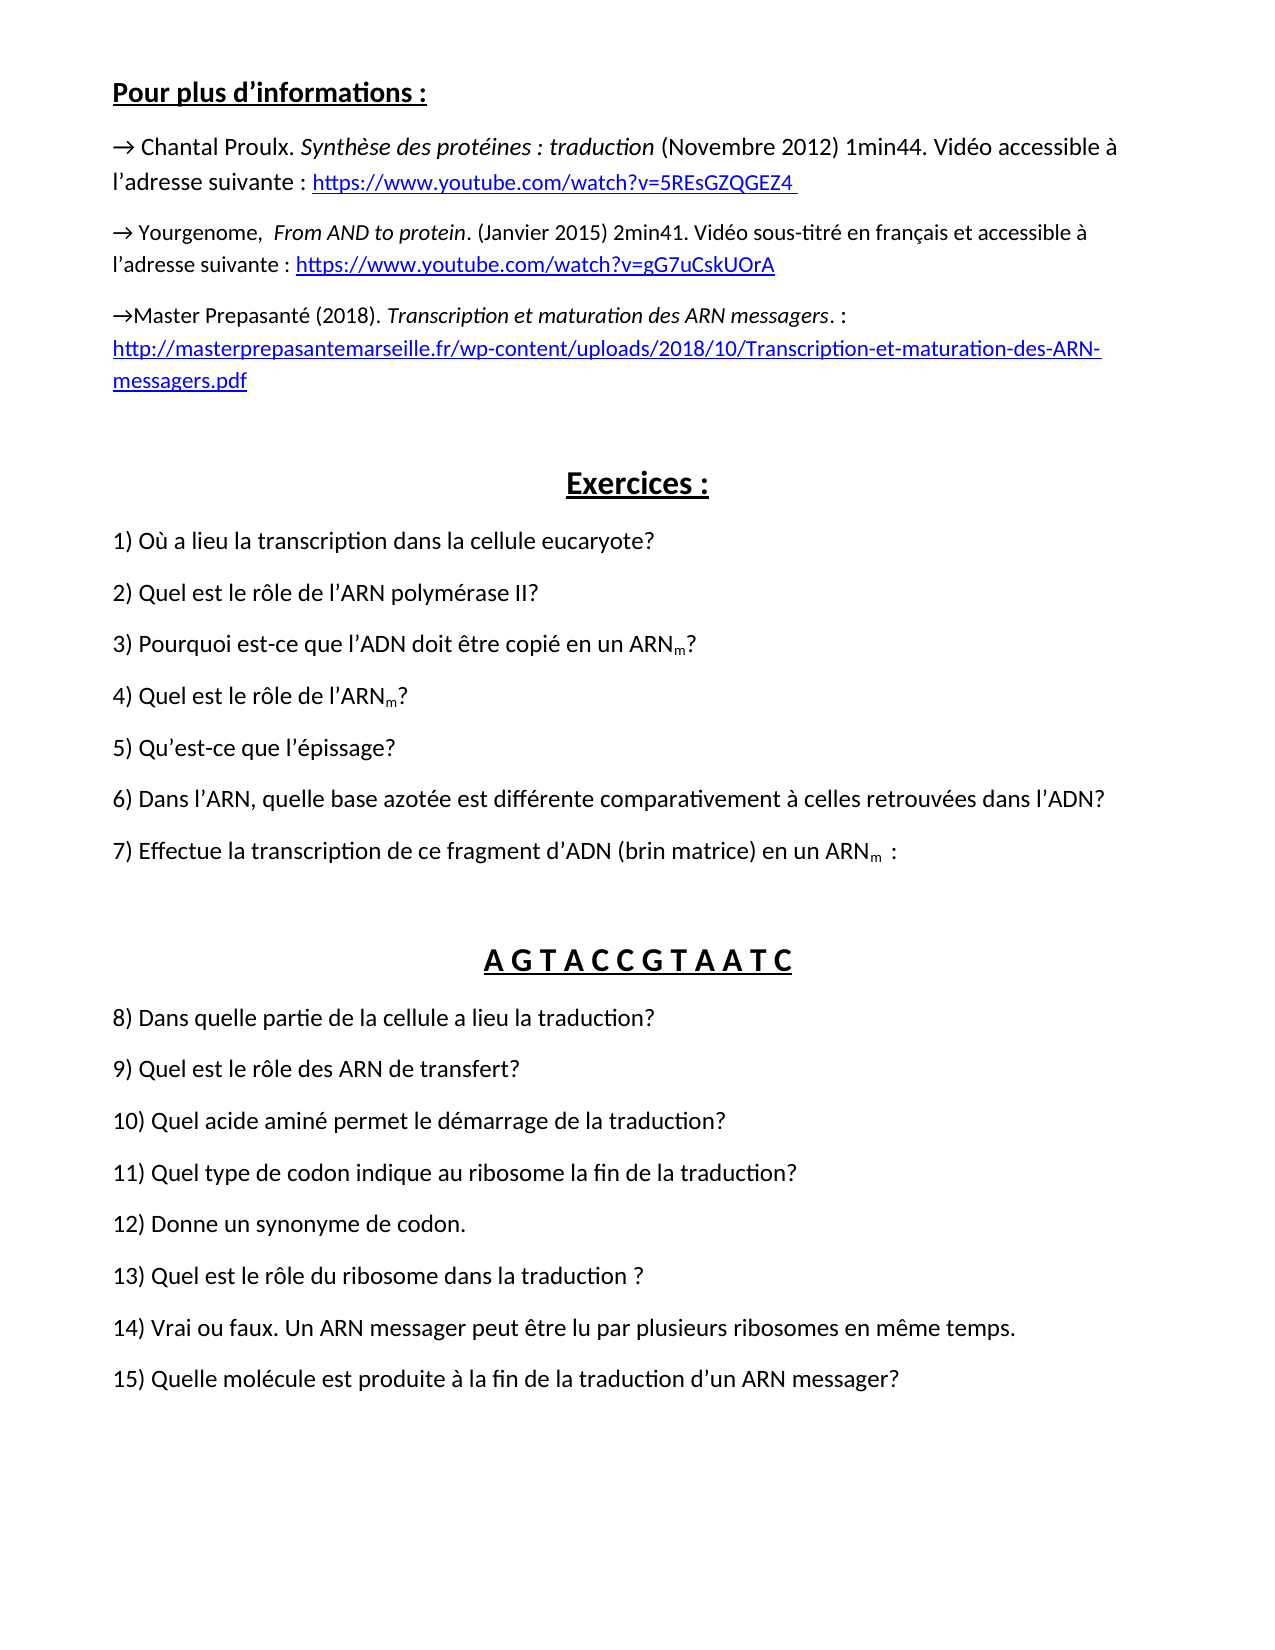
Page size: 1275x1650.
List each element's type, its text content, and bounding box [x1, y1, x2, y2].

text 1) Où a lieu la transcription dans la cellule eucaryote? [112, 525, 1162, 556]
text 9) Quel est le rôle des ARN de transfert? [112, 1054, 1162, 1084]
text → Yourgenome, From AND to protein. (Janvier 2015) 2min41. Vidéo sous-titré en français et accessible à l’adresse suivante : https://www.youtube.com/watch?v=gG7uCskUOrA [112, 218, 1162, 278]
text 11) Quel type de codon indique au ribosome la fin de la traduction? [112, 1157, 1162, 1187]
text Exercices : [112, 462, 1162, 502]
text 3) Pourquoi est-ce que l’ADN doit être copié en un ARNm? [112, 628, 1162, 659]
text 13) Quel est le rôle du ribosome dans la traduction ? [112, 1260, 1162, 1291]
text 5) Qu’est-ce que l’épissage? [112, 732, 1162, 762]
text 14) Vrai ou faux. Un ARN messager peut être lu par plusieurs ribosomes en même temps. [112, 1312, 1162, 1342]
text 12) Donne un synonyme de codon. [112, 1209, 1162, 1239]
text 10) Quel acide aminé permet le démarrage de la traduction? [112, 1105, 1162, 1136]
text 2) Quel est le rôle de l’ARN polymérase II? [112, 577, 1162, 607]
text →Master Prepasanté (2018). Transcription et maturation des ARN messagers. : http://masterprepasantemarseille.fr/wp-content/uploads/2018/10/Transcription-et-maturation-des-ARN-messagers.pdf [112, 299, 1162, 394]
text 8) Dans quelle partie de la cellule a lieu la traduction? [112, 1002, 1162, 1032]
text 15) Quelle molécule est produite à la fin de la traduction d’un ARN messager? [112, 1364, 1162, 1394]
text → Chantal Proulx. Synthèse des protéines : traduction (Novembre 2012) 1min44. Vidéo accessible à l’adresse suivante : https://www.youtube.com/watch?v=5REsGZQGEZ4 [112, 131, 1162, 197]
text 6) Dans l’ARN, quelle base azotée est différente comparativement à celles retrouvées dans l’ADN? [112, 783, 1162, 814]
text 7) Effectue la transcription de ce fragment d’ADN (brin matrice) en un ARNm : [112, 835, 1162, 866]
text A G T A C C G T A A T C [112, 938, 1162, 979]
text 4) Quel est le rôle de l’ARNm? [112, 680, 1162, 711]
text Pour plus d’informations : [112, 74, 1162, 109]
